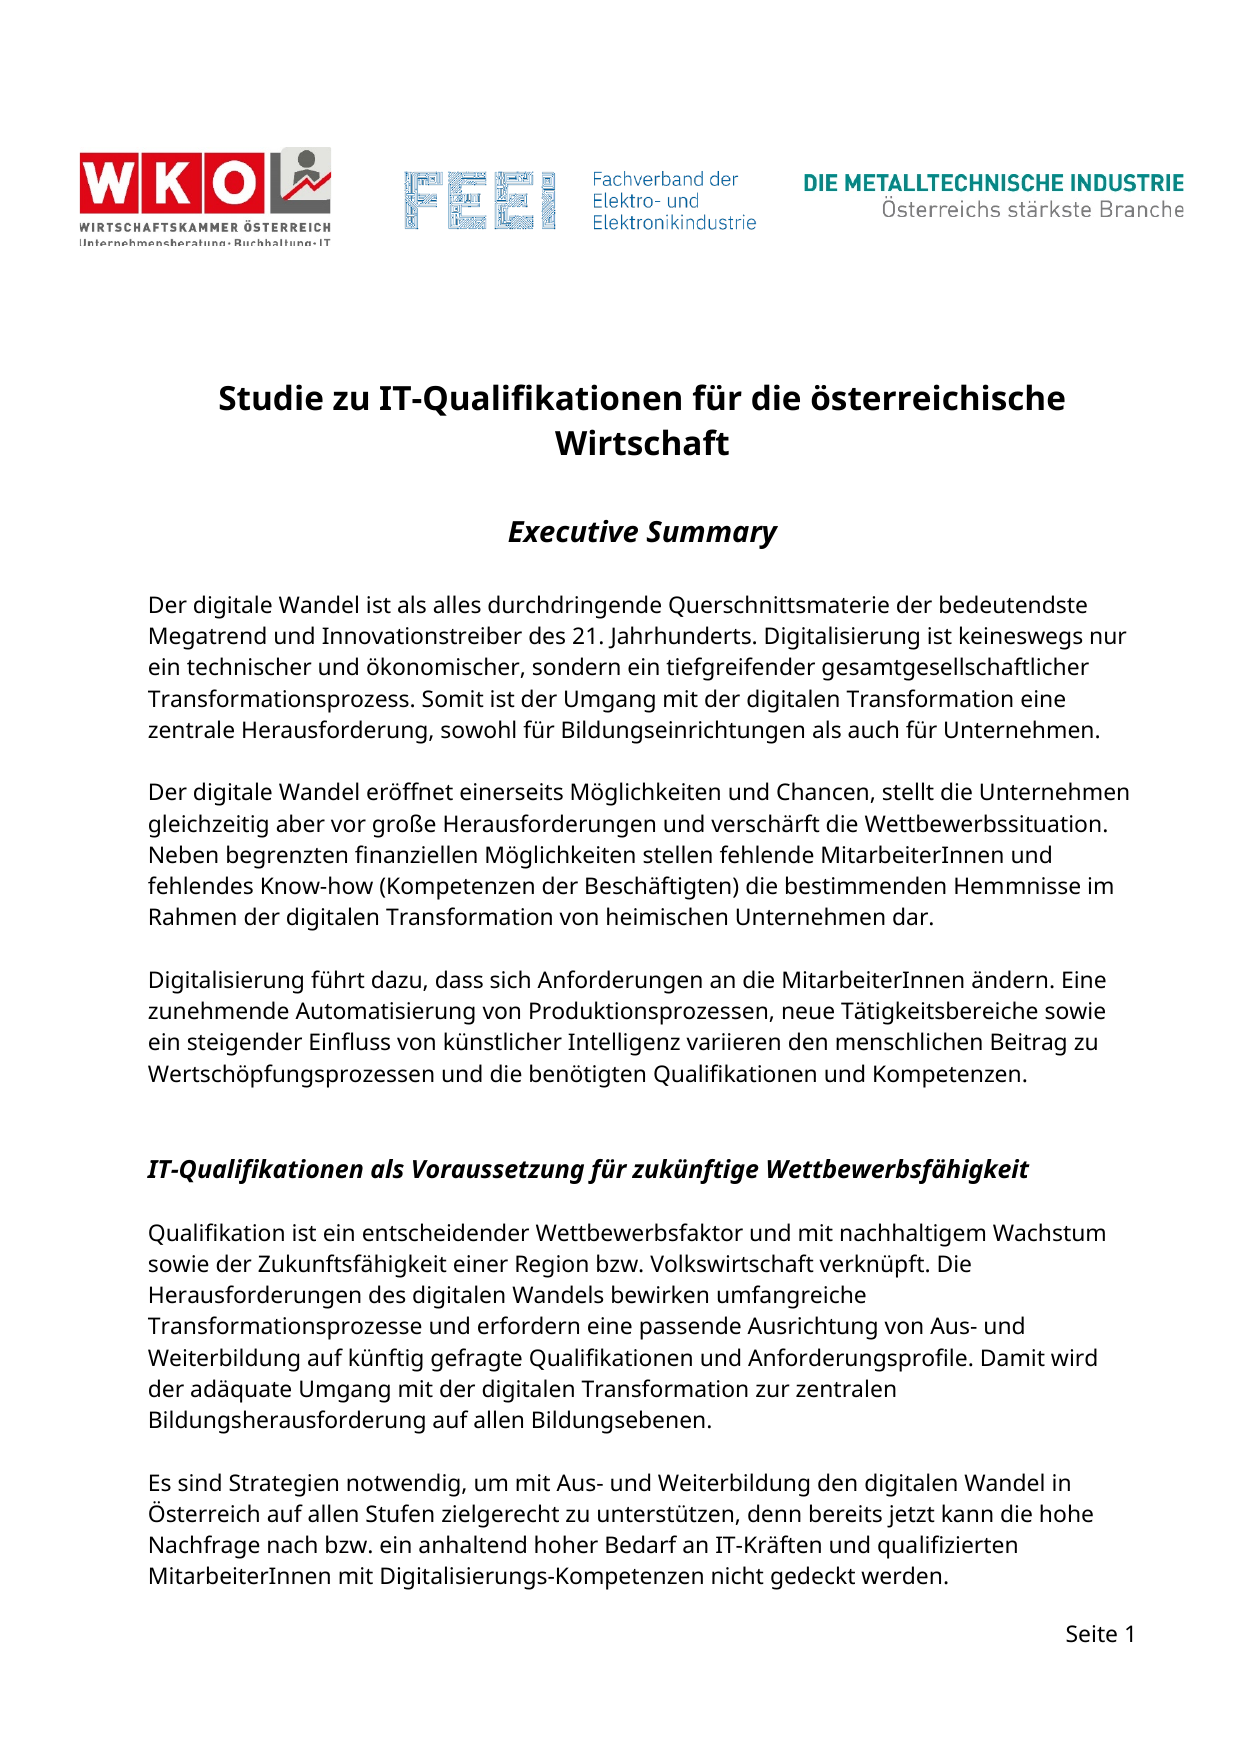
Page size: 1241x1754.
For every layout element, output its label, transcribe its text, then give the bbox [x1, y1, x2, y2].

text Executive Summary [148, 511, 1137, 551]
picture [78, 147, 331, 245]
text Studie zu IT-Qualifikationen für die österreichische Wirtschaft [148, 375, 1137, 466]
text Es sind Strategien notwendig, um mit Aus- und Weiterbildung den digitalen Wandel in Österreich auf allen Stufen zielgerecht zu unterstützen, denn bereits jetzt kann die hohe Nachfrage nach bzw. ein anhaltend hoher Bedarf an IT-Kräften und qualifizierten MitarbeiterInnen mit Digitalisierungs-Kompetenzen nicht gedeckt werden. [148, 1467, 1137, 1592]
text Digitalisierung führt dazu, dass sich Anforderungen an die MitarbeiterInnen ändern. Eine zunehmende Automatisierung von Produktionsprozessen, neue Tätigkeitsbereiche sowie ein steigender Einfluss von künstlicher Intelligenz variieren den menschlichen Beitrag zu Wertschöpfungsprozessen und die benötigten Qualifikationen und Kompetenzen. [148, 964, 1137, 1089]
text Qualifikation ist ein entscheidender Wettbewerbsfaktor und mit nachhaltigem Wachstum sowie der Zukunftsfähigkeit einer Region bzw. Volkswirtschaft verknüpft. Die Herausforderungen des digitalen Wandels bewirken umfangreiche Transformationsprozesse und erfordern eine passende Ausrichtung von Aus- und Weiterbildung auf künftig gefragte Qualifikationen und Anforderungsprofile. Damit wird der adäquate Umgang mit der digitalen Transformation zur zentralen Bildungsherausforderung auf allen Bildungsebenen. [148, 1217, 1137, 1435]
picture [804, 174, 1184, 217]
text IT-Qualifikationen als Voraussetzung für zukünftige Wettbewerbsfähigkeit [148, 1151, 1137, 1185]
picture [395, 162, 764, 235]
text Der digitale Wandel ist als alles durchdringende Querschnittsmaterie der bedeutendste Megatrend und Innovationstreiber des 21. Jahrhunderts. Digitalisierung ist keineswegs nur ein technischer und ökonomischer, sondern ein tiefgreifender gesamtgesellschaftlicher Transformationsprozess. Somit ist der Umgang mit der digitalen Transformation eine zentrale Herausforderung, sowohl für Bildungseinrichtungen als auch für Unternehmen. [148, 589, 1137, 745]
text Der digitale Wandel eröffnet einerseits Möglichkeiten und Chancen, stellt die Unternehmen gleichzeitig aber vor große Herausforderungen und verschärft die Wettbewerbssituation. Neben begrenzten finanziellen Möglichkeiten stellen fehlende MitarbeiterInnen und fehlendes Know-how (Kompetenzen der Beschäftigten) die bestimmenden Hemmnisse im Rahmen der digitalen Transformation von heimischen Unternehmen dar. [148, 776, 1137, 932]
